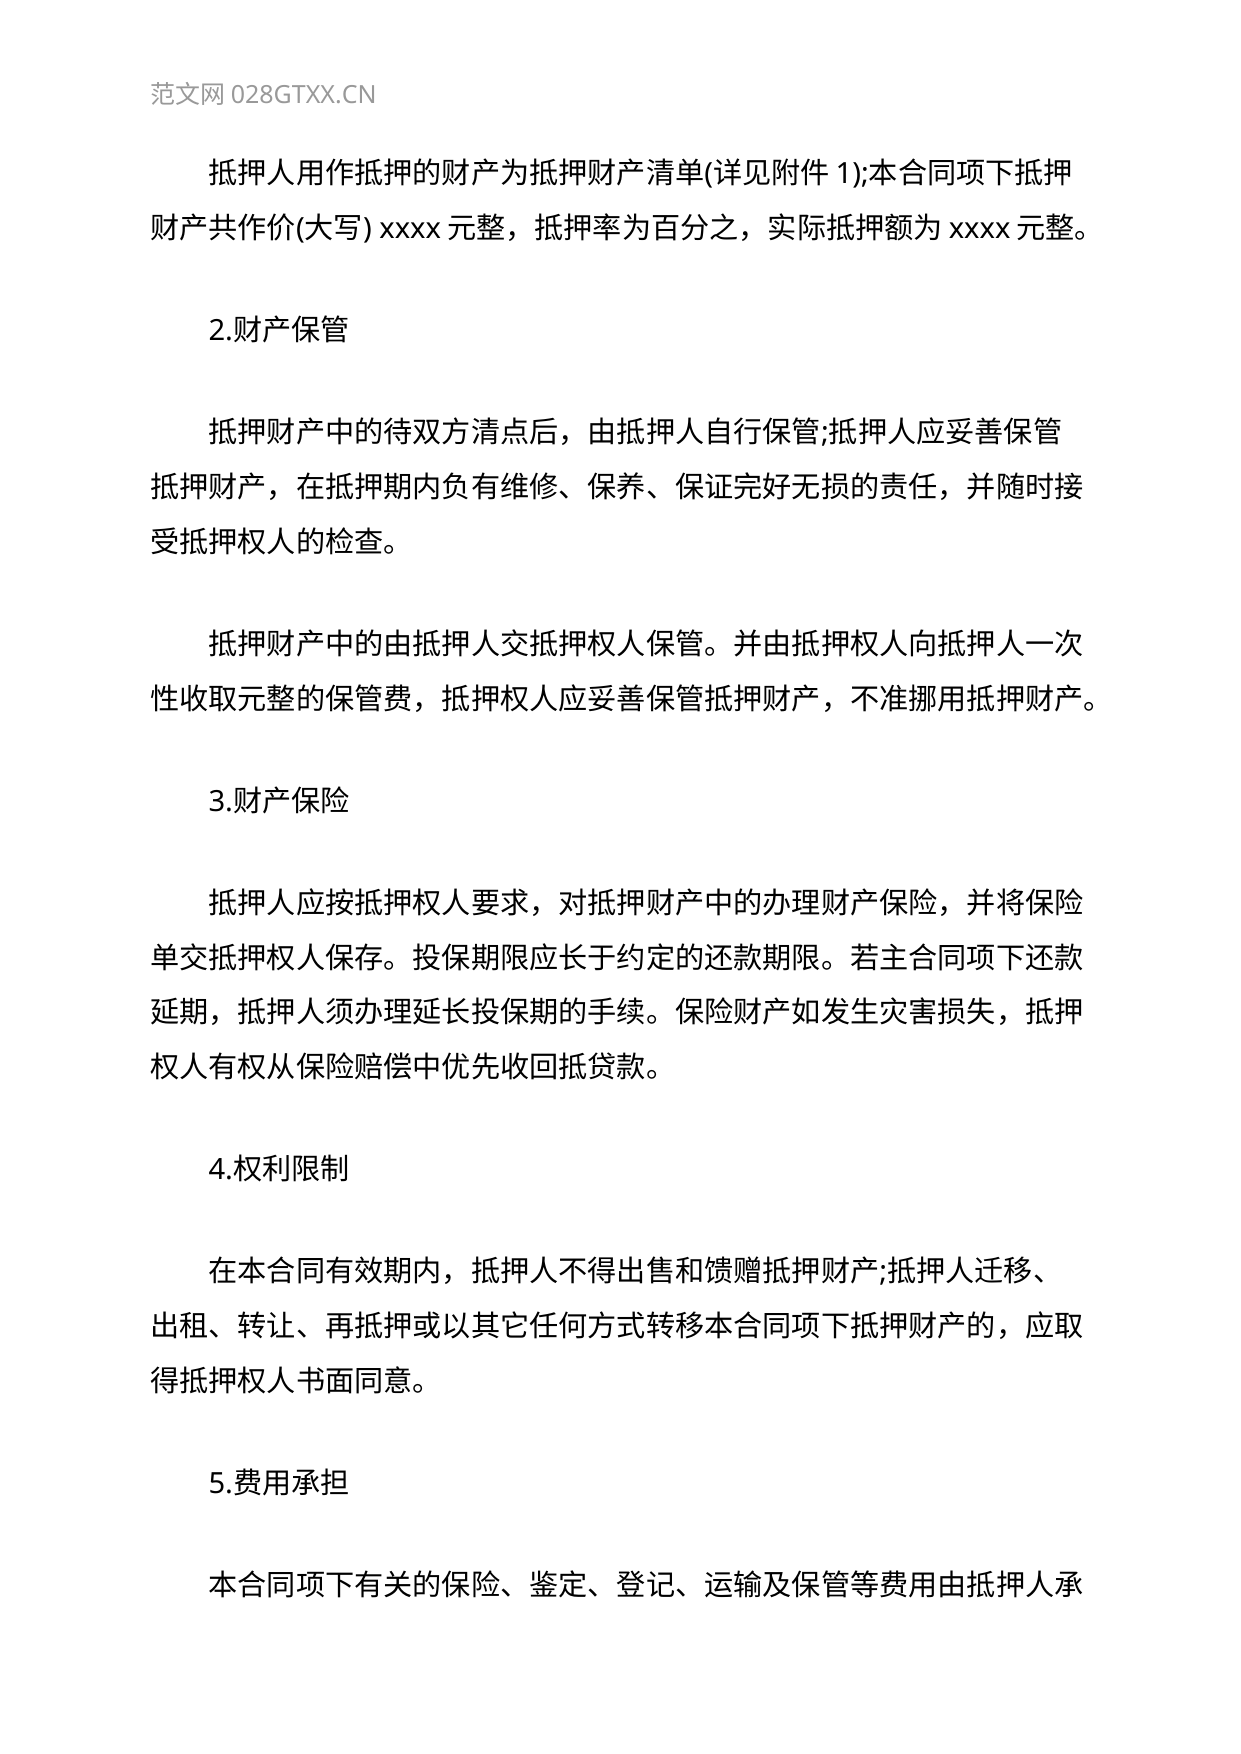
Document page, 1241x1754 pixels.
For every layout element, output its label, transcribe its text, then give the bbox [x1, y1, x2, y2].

text 抵押人用作抵押的财产为抵押财产清单(详见附件1);本合同项下抵押财产共作价(大写) xxxx元整，抵押率为百分之，实际抵押额为xxxx元整。 [150, 150, 1090, 247]
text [150, 1561, 1090, 1604]
text 抵押财产中的由抵押人交抵押权人保管。并由抵押权人向抵押人一次性收取元整的保管费，抵押权人应妥善保管抵押财产，不准挪用抵押财产。 [150, 621, 1090, 718]
text 抵押财产中的待双方清点后，由抵押人自行保管;抵押人应妥善保管抵押财产，在抵押期内负有维修、保养、保证完好无损的责任，并随时接受抵押权人的检查。 [150, 409, 1090, 561]
text 5.费用承担 [150, 1459, 1090, 1502]
text 3.财产保险 [150, 777, 1090, 820]
text 4.权利限制 [150, 1146, 1090, 1188]
text 抵押人应按抵押权人要求，对抵押财产中的办理财产保险，并将保险单交抵押权人保存。投保期限应长于约定的还款期限。若主合同项下还款延期，抵押人须办理延长投保期的手续。保险财产如发生灾害损失，抵押权人有权从保险赔偿中优先收回抵贷款。 [150, 879, 1090, 1086]
text 2.财产保管 [150, 307, 1090, 349]
text 在本合同有效期内，抵押人不得出售和馈赠抵押财产;抵押人迁移、出租、转让、再抵押或以其它任何方式转移本合同项下抵押财产的，应取得抵押权人书面同意。 [150, 1248, 1090, 1400]
